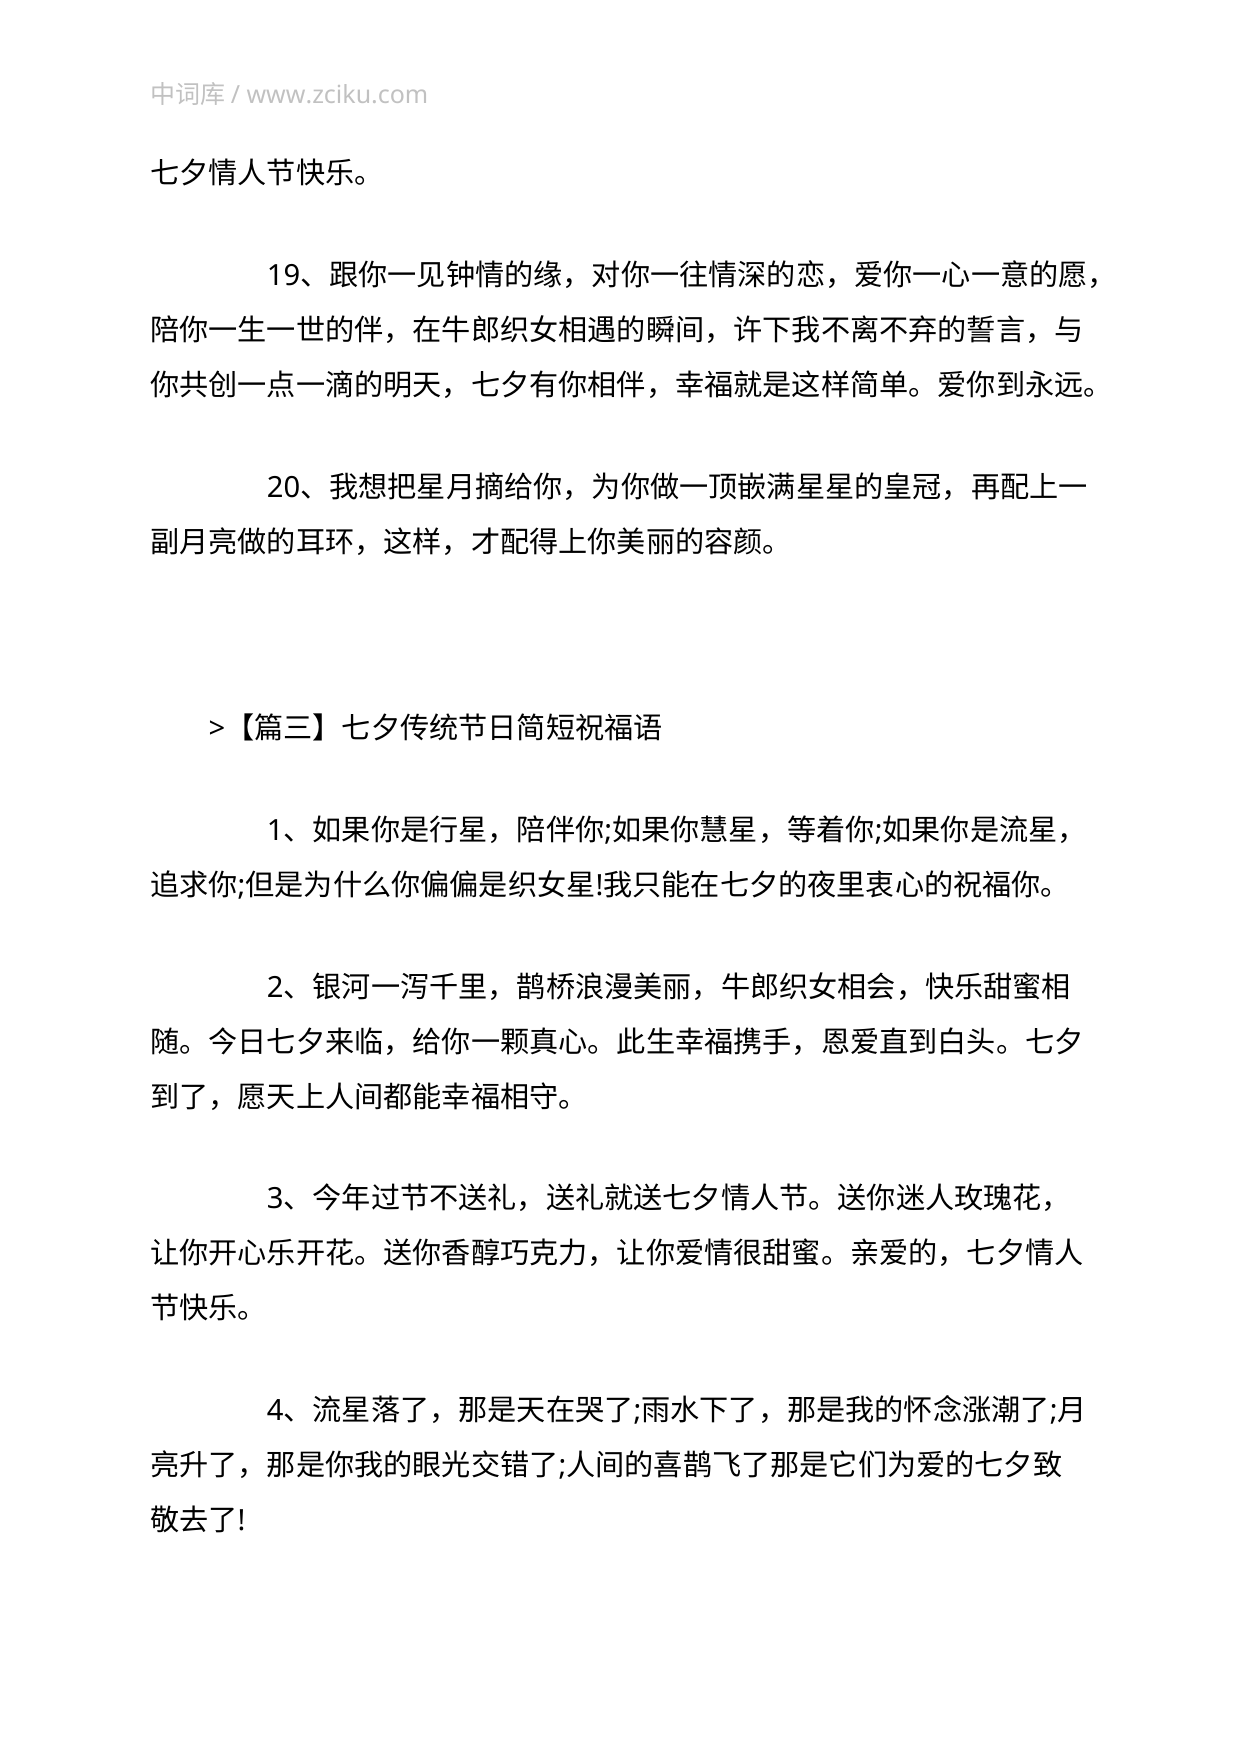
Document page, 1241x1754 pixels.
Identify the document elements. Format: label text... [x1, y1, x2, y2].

text 3、今年过节不送礼，送礼就送七夕情人节。送你迷人玫瑰花，让你开心乐开花。送你香醇巧克力，让你爱情很甜蜜。亲爱的，七夕情人节快乐。 [150, 1175, 1090, 1327]
text 2、银河一泻千里，鹊桥浪漫美丽，牛郎织女相会，快乐甜蜜相随。今日七夕来临，给你一颗真心。此生幸福携手，恩爱直到白头。七夕到了，愿天上人间都能幸福相守。 [150, 963, 1090, 1116]
text 1、如果你是行星，陪伴你;如果你慧星，等着你;如果你是流星，追求你;但是为什么你偏偏是织女星!我只能在七夕的夜里衷心的祝福你。 [150, 806, 1090, 904]
text 20、我想把星月摘给你，为你做一顶嵌满星星的皇冠，再配上一副月亮做的耳环，这样，才配得上你美丽的容颜。 [150, 463, 1090, 561]
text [150, 150, 1090, 192]
text >【篇三】七夕传统节日简短祝福语 [150, 704, 1090, 747]
text 19、跟你一见钟情的缘，对你一往情深的恋，爱你一心一意的愿，陪你一生一世的伴，在牛郎织女相遇的瞬间，许下我不离不弃的誓言，与你共创一点一滴的明天，七夕有你相伴，幸福就是这样简单。爱你到永远。 [150, 252, 1090, 404]
text 4、流星落了，那是天在哭了;雨水下了，那是我的怀念涨潮了;月亮升了，那是你我的眼光交错了;人间的喜鹊飞了那是它们为爱的七夕致敬去了! [150, 1387, 1090, 1539]
